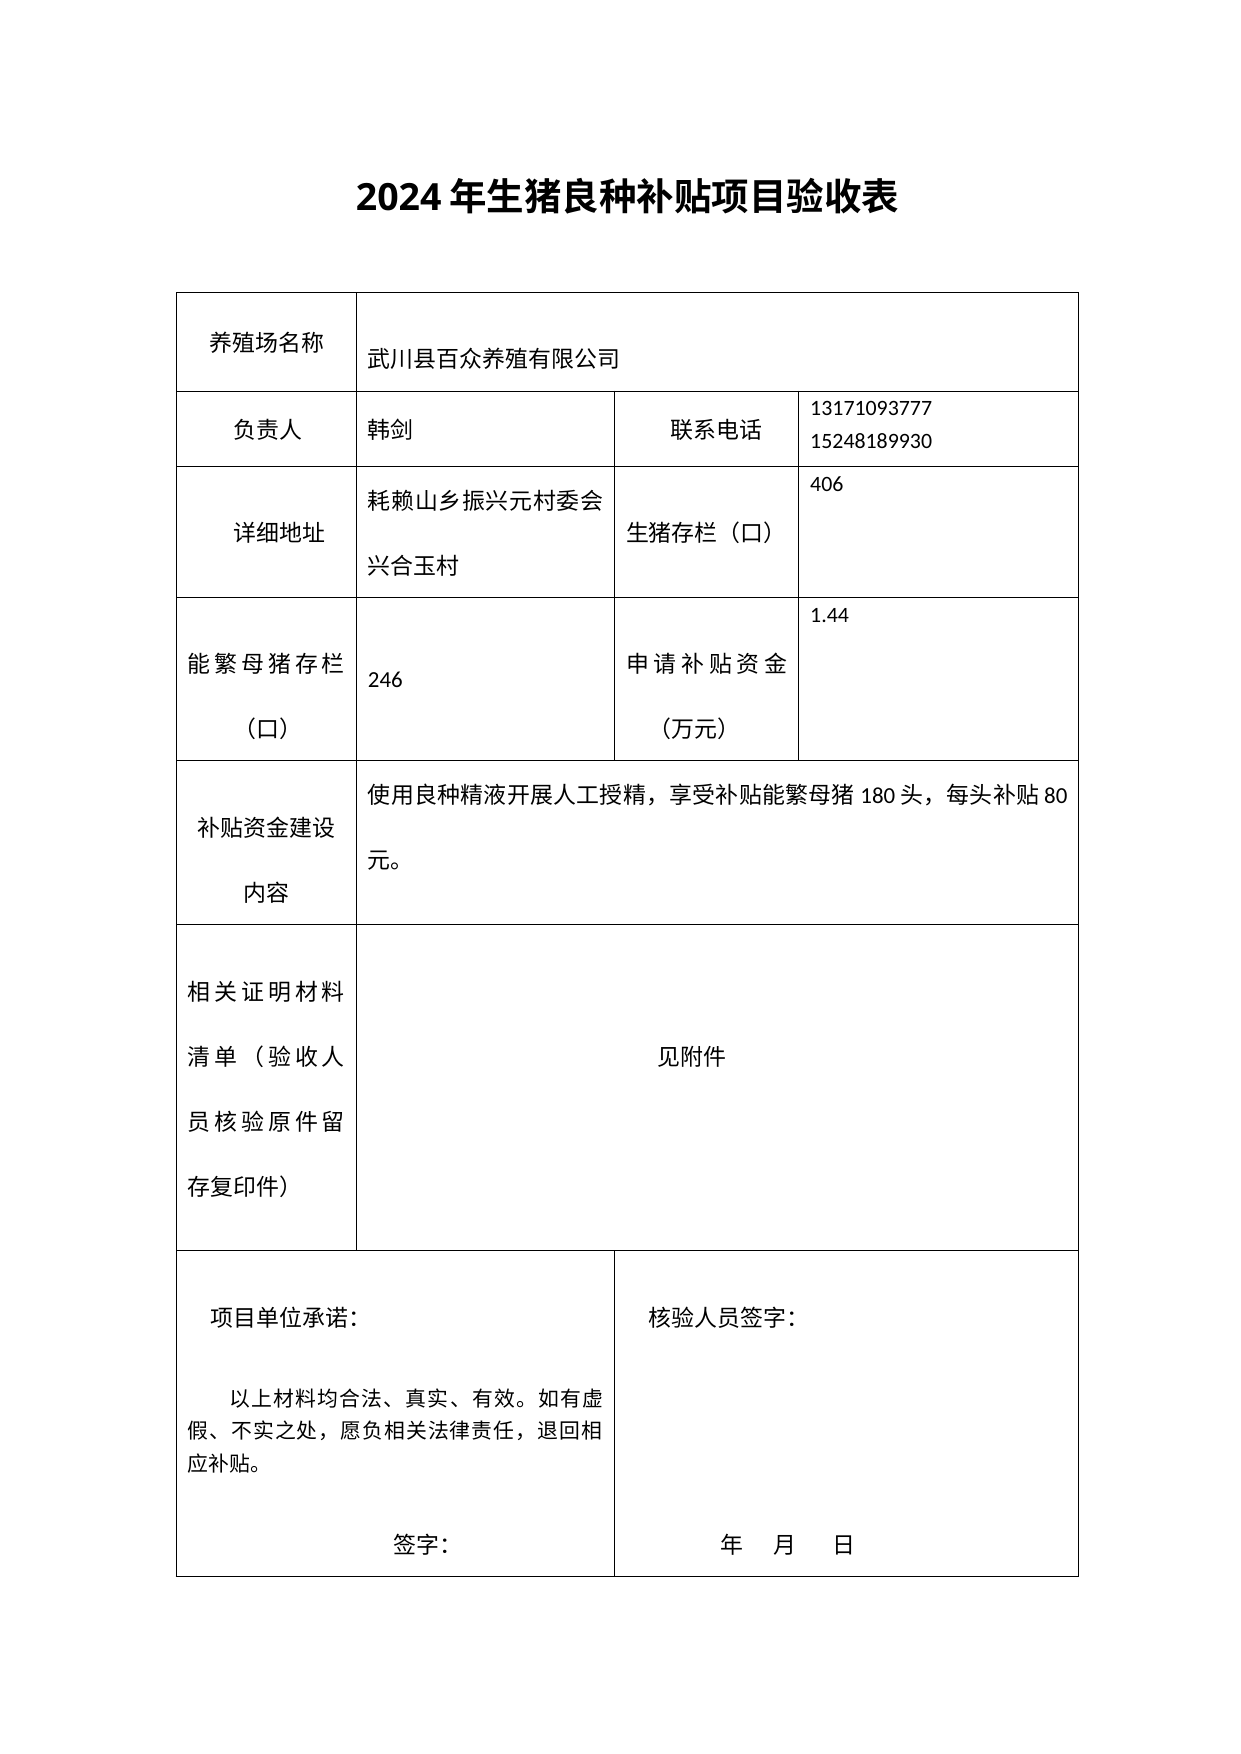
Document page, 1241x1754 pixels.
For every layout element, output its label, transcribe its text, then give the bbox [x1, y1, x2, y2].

table_cell 负责人 [177, 392, 356, 466]
table_cell 使用良种精液开展人工授精，享受补贴能繁母猪180头，每头补贴80元。 [357, 761, 1078, 924]
table_header 2024年生猪良种补贴项目验收表 [176, 162, 1078, 292]
table_cell 406 [799, 467, 1078, 597]
table_cell 补贴资金建设 内容 [177, 761, 356, 924]
table_cell 13171093777 15248189930 [799, 392, 1078, 466]
table_cell 246 [357, 598, 614, 760]
table_cell 武川县百众养殖有限公司 [357, 293, 1078, 391]
table_cell 养殖场名称 [177, 293, 356, 391]
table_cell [177, 1251, 614, 1576]
table_cell 能繁母猪存栏（口） [177, 598, 356, 760]
table_cell 详细地址 [177, 467, 356, 597]
table_cell 耗赖山乡振兴元村委会兴合玉村 [357, 467, 614, 597]
table_cell 相关证明材料清单（验收人员核验原件留存复印件） [177, 925, 356, 1250]
table_cell 核验人员签字： 年 月 日 [615, 1251, 1078, 1576]
table_cell 联系电话 [615, 392, 798, 466]
table_cell 生猪存栏（口） [615, 467, 798, 597]
table_cell 见附件 [357, 925, 1078, 1250]
table_cell 1.44 [799, 598, 1078, 760]
table_cell 韩剑 [357, 392, 614, 466]
table_cell 申请补贴资金（万元） [615, 598, 798, 760]
